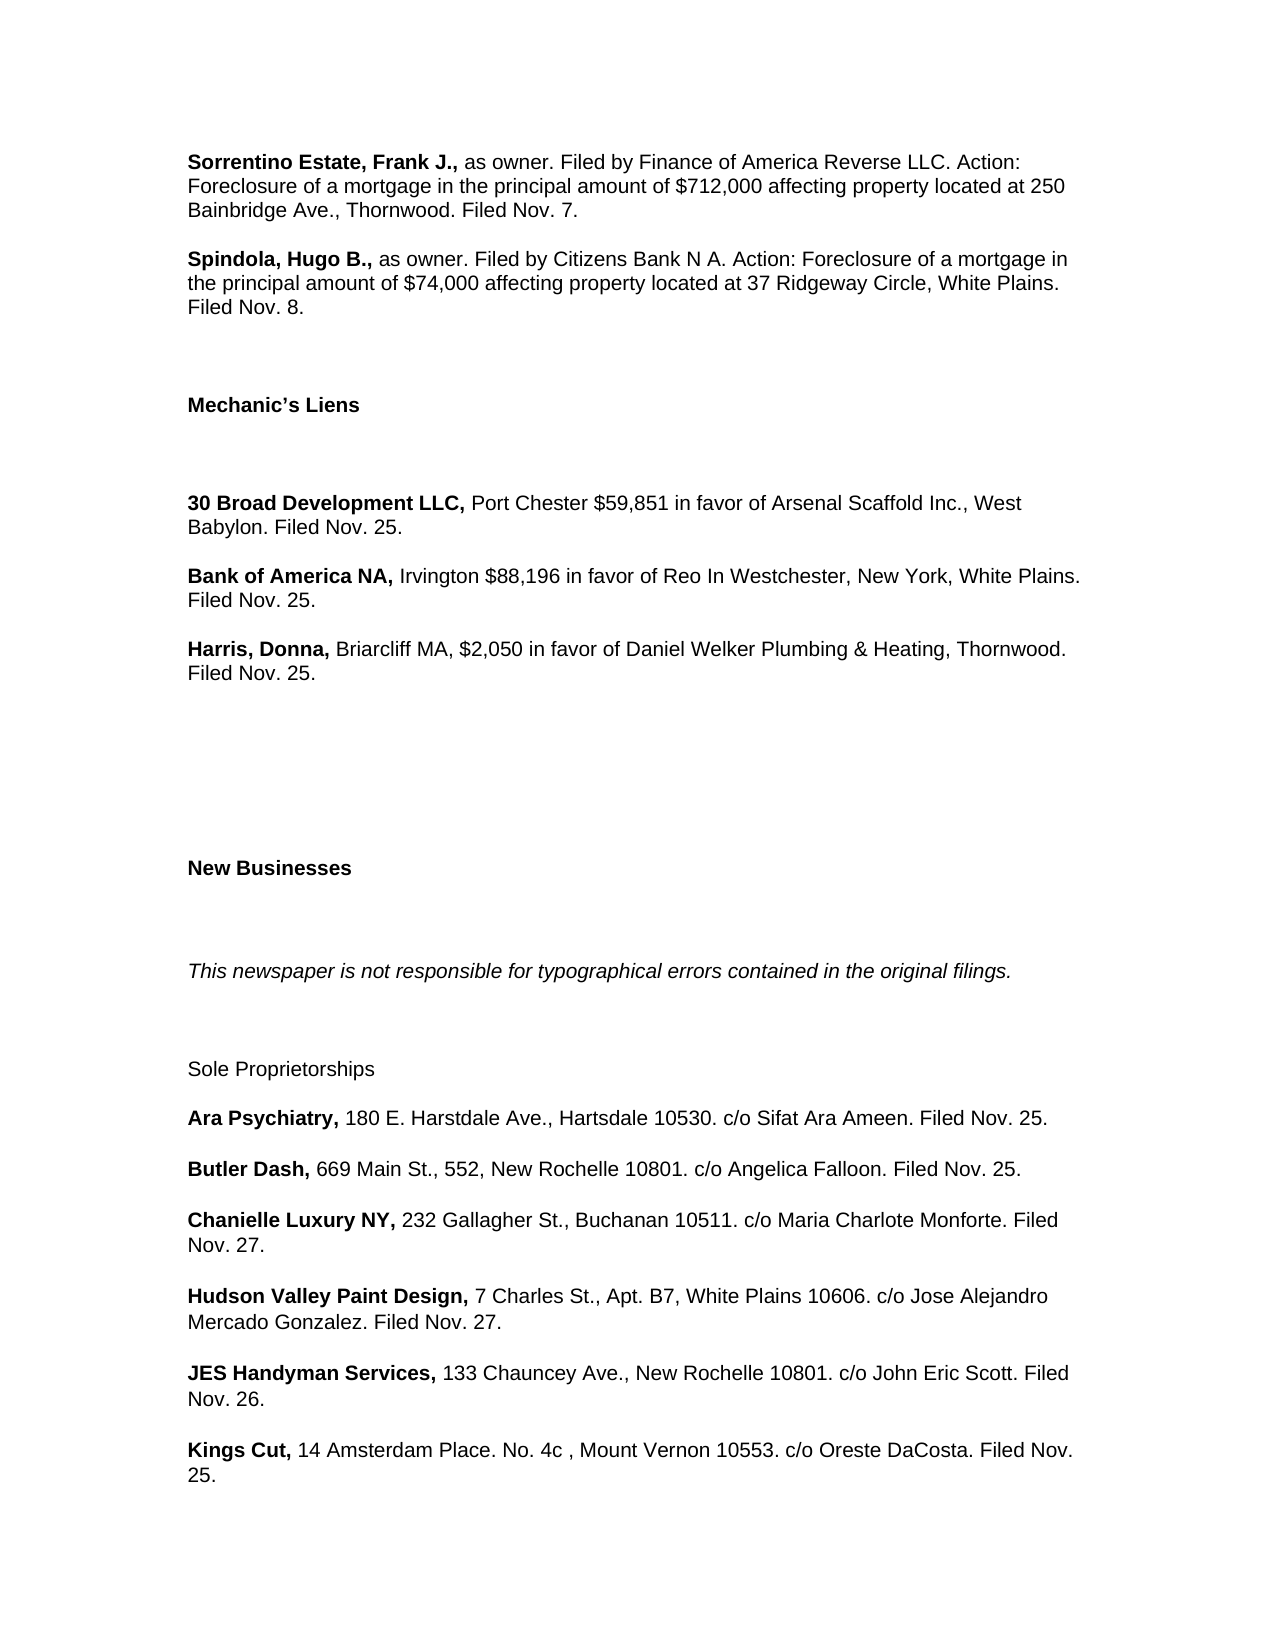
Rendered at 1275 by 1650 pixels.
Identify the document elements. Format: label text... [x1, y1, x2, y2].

text Kings Cut, 14 Amsterdam Place. No. 4c , Mount Vernon 10553. c/o Oreste DaCosta. Filed Nov. 25. [187, 1437, 1087, 1487]
text Spindola, Hugo B., as owner. Filed by Citizens Bank N A. Action: Foreclosure of a mortgage in the principal amount of $74,000 affecting property located at 37 Ridgeway Circle, White Plains. Filed Nov. 8. [187, 247, 1087, 319]
text Ara Psychiatry, 180 E. Harstdale Ave., Hartsdale 10530. c/o Sifat Ara Ameen. Filed Nov. 25. [187, 1106, 1087, 1130]
text Sorrentino Estate, Frank J., as owner. Filed by Finance of America Reverse LLC. Action: Foreclosure of a mortgage in the principal amount of $712,000 affecting property located at 250 Bainbridge Ave., Thornwood. Filed Nov. 7. [187, 150, 1087, 222]
text Chanielle Luxury NY, 232 Gallagher St., Buchanan 10511. c/o Maria Charlote Monforte. Filed Nov. 27. [187, 1207, 1087, 1257]
text New Businesses [187, 856, 1087, 880]
text 30 Broad Development LLC, Port Chester $59,851 in favor of Arsenal Scaffold Inc., West Babylon. Filed Nov. 25. [187, 491, 1087, 538]
text This newspaper is not responsible for typographical errors contained in the original filings. [187, 959, 1087, 983]
text Mechanic’s Liens [187, 393, 1087, 417]
text Sole Proprietorships [187, 1057, 1087, 1081]
text Hudson Valley Paint Design, 7 Charles St., Apt. B7, White Plains 10606. c/o Jose Alejandro Mercado Gonzalez. Filed Nov. 27. [187, 1284, 1087, 1334]
text Harris, Donna, Briarcliff MA, $2,050 in favor of Daniel Welker Plumbing & Heating, Thornwood. Filed Nov. 25. [187, 636, 1087, 684]
text Butler Dash, 669 Main St., 552, New Rochelle 10801. c/o Angelica Falloon. Filed Nov. 25. [187, 1157, 1087, 1181]
text Bank of America NA, Irvington $88,196 in favor of Reo In Westchester, New York, White Plains. Filed Nov. 25. [187, 563, 1087, 611]
text JES Handyman Services, 133 Chauncey Ave., New Rochelle 10801. c/o John Eric Scott. Filed Nov. 26. [187, 1361, 1087, 1411]
